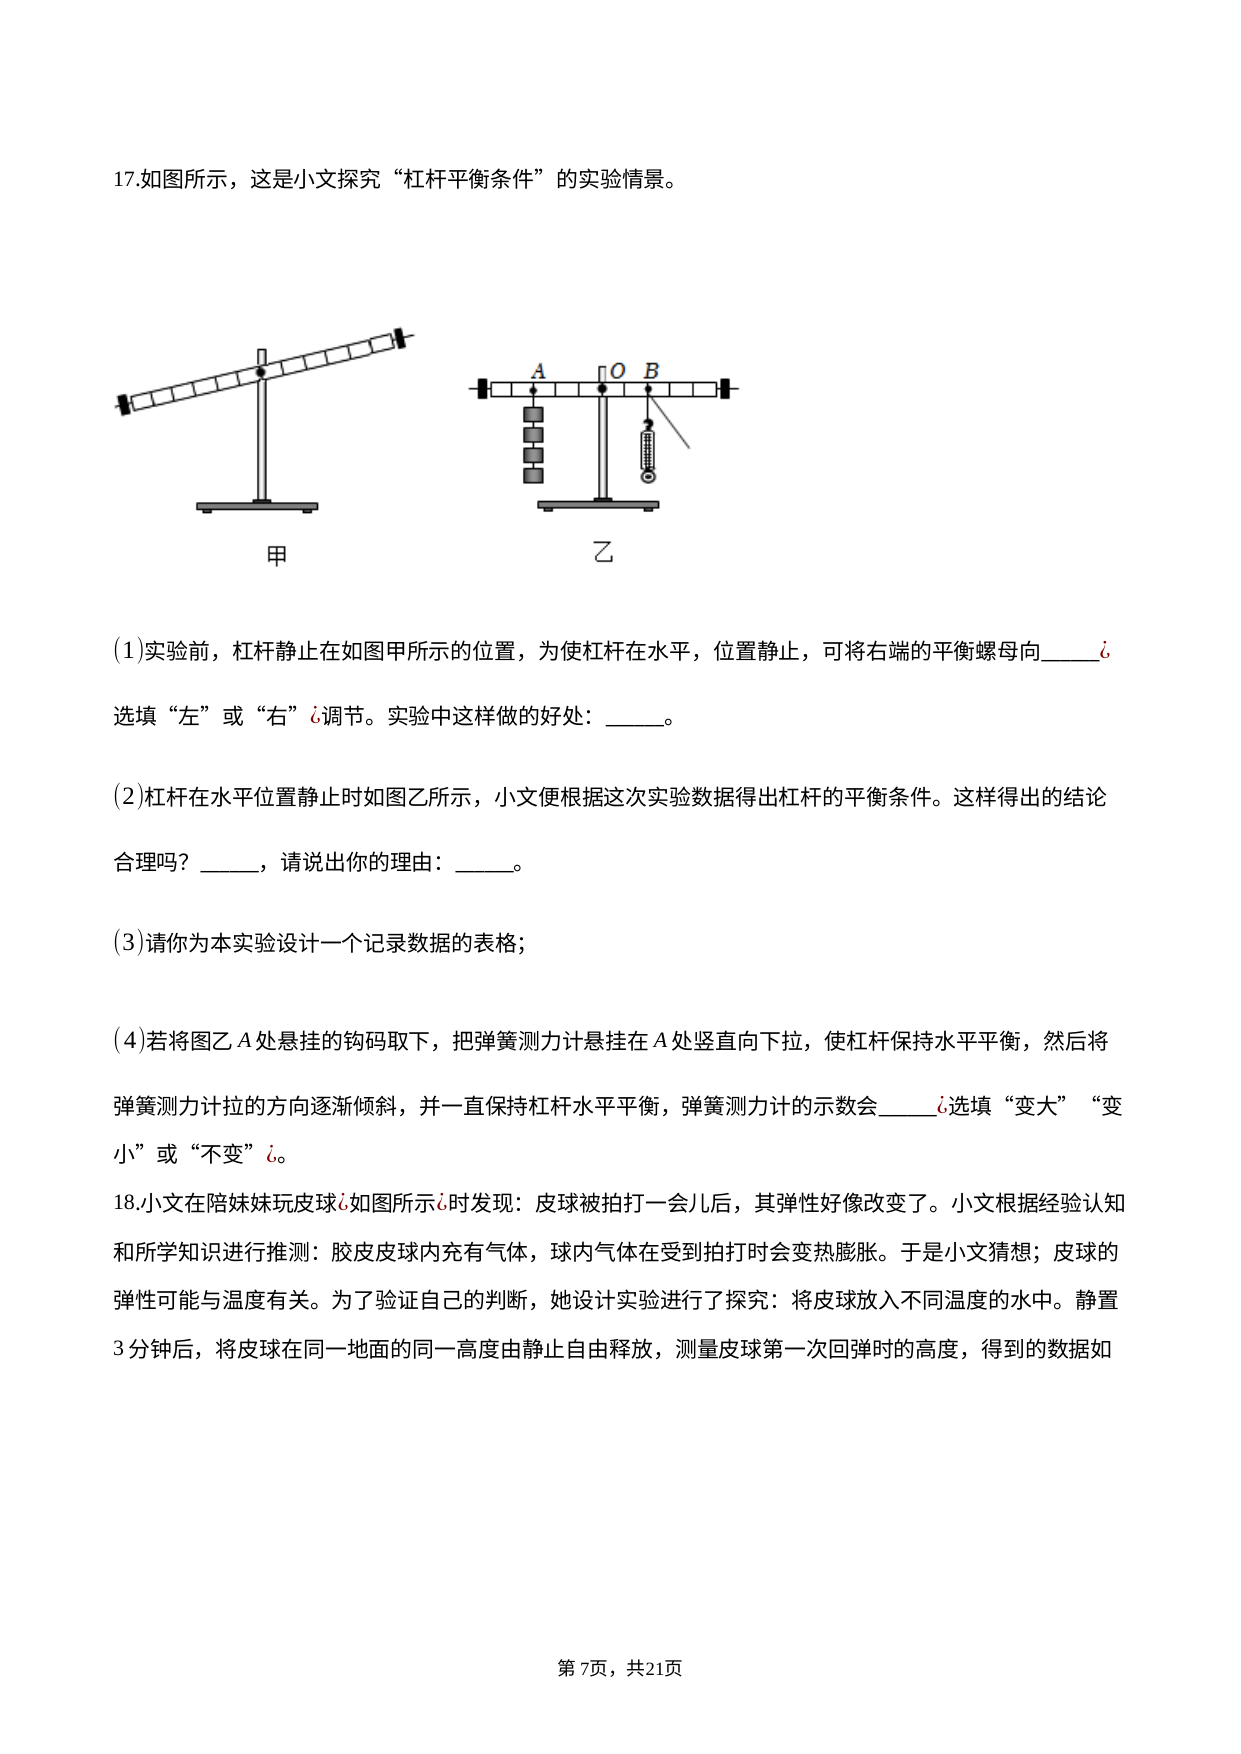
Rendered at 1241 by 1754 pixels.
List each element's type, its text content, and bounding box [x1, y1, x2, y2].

picture [112, 324, 741, 570]
text 17.如图所示，这是小文探究“杠杆平衡条件”的实验情景。 实验前，杠杆静止在如图甲所示的位置，为使杠杆在水平，位置静止，可将右端的平衡螺母向______选填“左”或“右”调节。实验中这样做的好处：______。 杠杆在水平位置静止时如图乙所示，小文便根据这次实验数据得出杠杆的平衡条件。这样得出的结论合理吗？______，请说出你的理由：______。 请你为本实验设计一个记录数据的表格； 若将图乙A处悬挂的钩码取下，把弹簧测力计悬挂在A处竖直向下拉，使杠杆保持水平平衡，然后将弹簧测力计拉的方向逐渐倾斜，并一直保持杠杆水平平衡，弹簧测力计的示数会______选填“变大”“变小”或“不变”。 [113, 162, 1127, 1169]
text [113, 1185, 1127, 1364]
